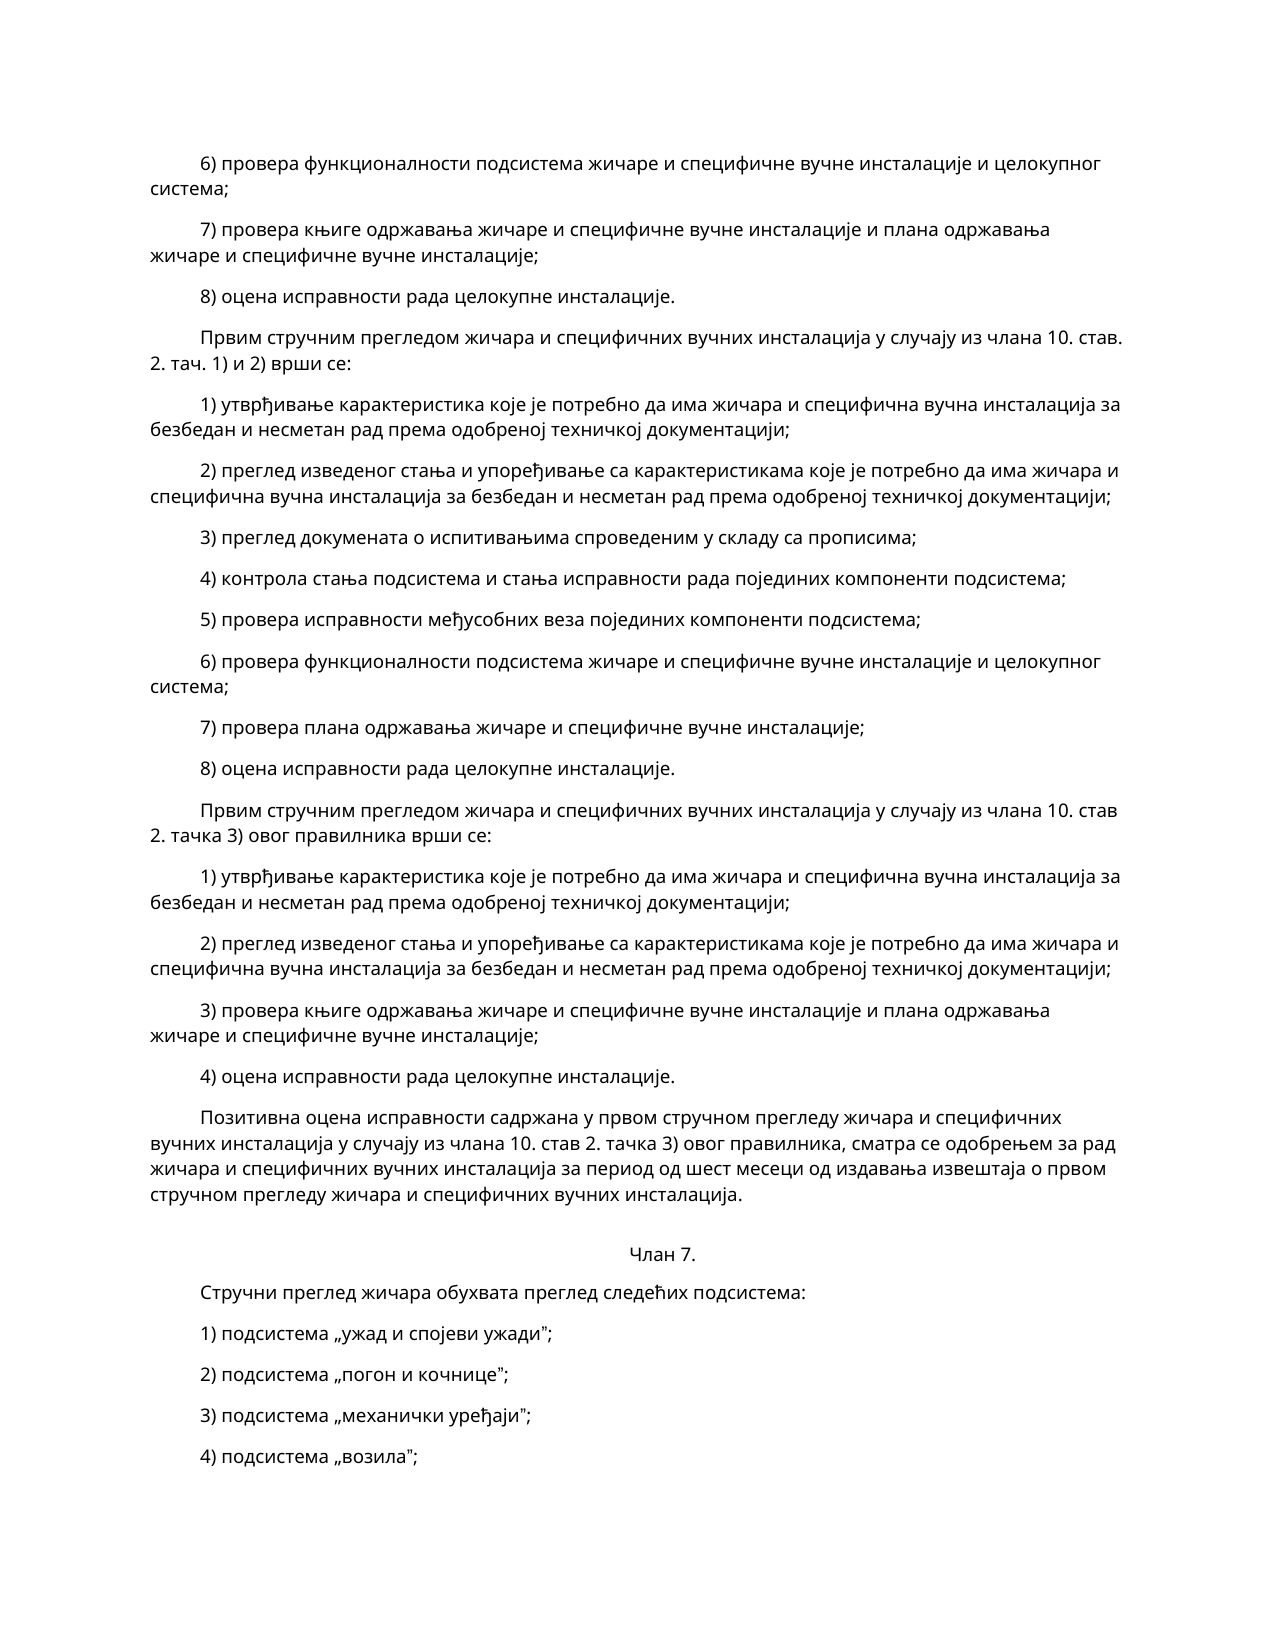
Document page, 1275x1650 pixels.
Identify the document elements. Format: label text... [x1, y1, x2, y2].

text 8) оцена исправности рада целокупне инсталације. [150, 283, 1125, 309]
text 3) провера књиге одржавања жичаре и специфичне вучне инсталације и плана одржавања жичаре и специфичне вучне инсталације; [150, 997, 1125, 1048]
text 7) провера плана одржавања жичаре и специфичне вучне инсталације; [150, 714, 1125, 740]
text Позитивна оцена исправности садржана у првом стручном прегледу жичара и специфичних вучних инсталација у случају из члана 10. став 2. тачка 3) овог правилника, сматра се одобрењем за рад жичара и специфичних вучних инсталација за период од шест месеци од издавања извештаја о првом стручном прегледу жичара и специфичних вучних инсталација. [150, 1105, 1125, 1207]
text 3) подсистема „механички уређајиˮ; [150, 1403, 1125, 1428]
text 8) оцена исправности рада целокупне инсталације. [150, 756, 1125, 781]
text 7) провера књиге одржавања жичаре и специфичне вучне инсталације и плана одржавања жичаре и специфичне вучне инсталације; [150, 217, 1125, 268]
text 2) подсистема „погон и кочницеˮ; [150, 1361, 1125, 1387]
text 3) преглед докумената о испитивањима спроведеним у складу са прописима; [150, 524, 1125, 550]
text Првим стручним прегледом жичара и специфичних вучних инсталација у случају из члана 10. став 2. тачка 3) овог правилника врши се: [150, 797, 1125, 848]
text 1) подсистема „ужад и спојеви ужадиˮ; [150, 1320, 1125, 1346]
text 4) контрола стања подсистема и стања исправности рада појединих компоненти подсистема; [150, 566, 1125, 591]
text 5) провера исправности међусобних веза појединих компоненти подсистема; [150, 607, 1125, 632]
text 4) оцена исправности рада целокупне инсталације. [150, 1063, 1125, 1089]
text 6) провера функционалности подсистема жичаре и специфичне вучне инсталације и целокупног система; [150, 648, 1125, 699]
text Првим стручним прегледом жичара и специфичних вучних инсталација у случају из члана 10. став. 2. тач. 1) и 2) врши се: [150, 324, 1125, 376]
text 6) провера функционалности подсистема жичаре и специфичне вучне инсталације и целокупног система; [150, 150, 1125, 201]
text Члан 7. [150, 1241, 1125, 1267]
text 4) подсистема „возилаˮ; [150, 1444, 1125, 1469]
text Стручни преглед жичара обухвата преглед следећих подсистема: [150, 1279, 1125, 1305]
